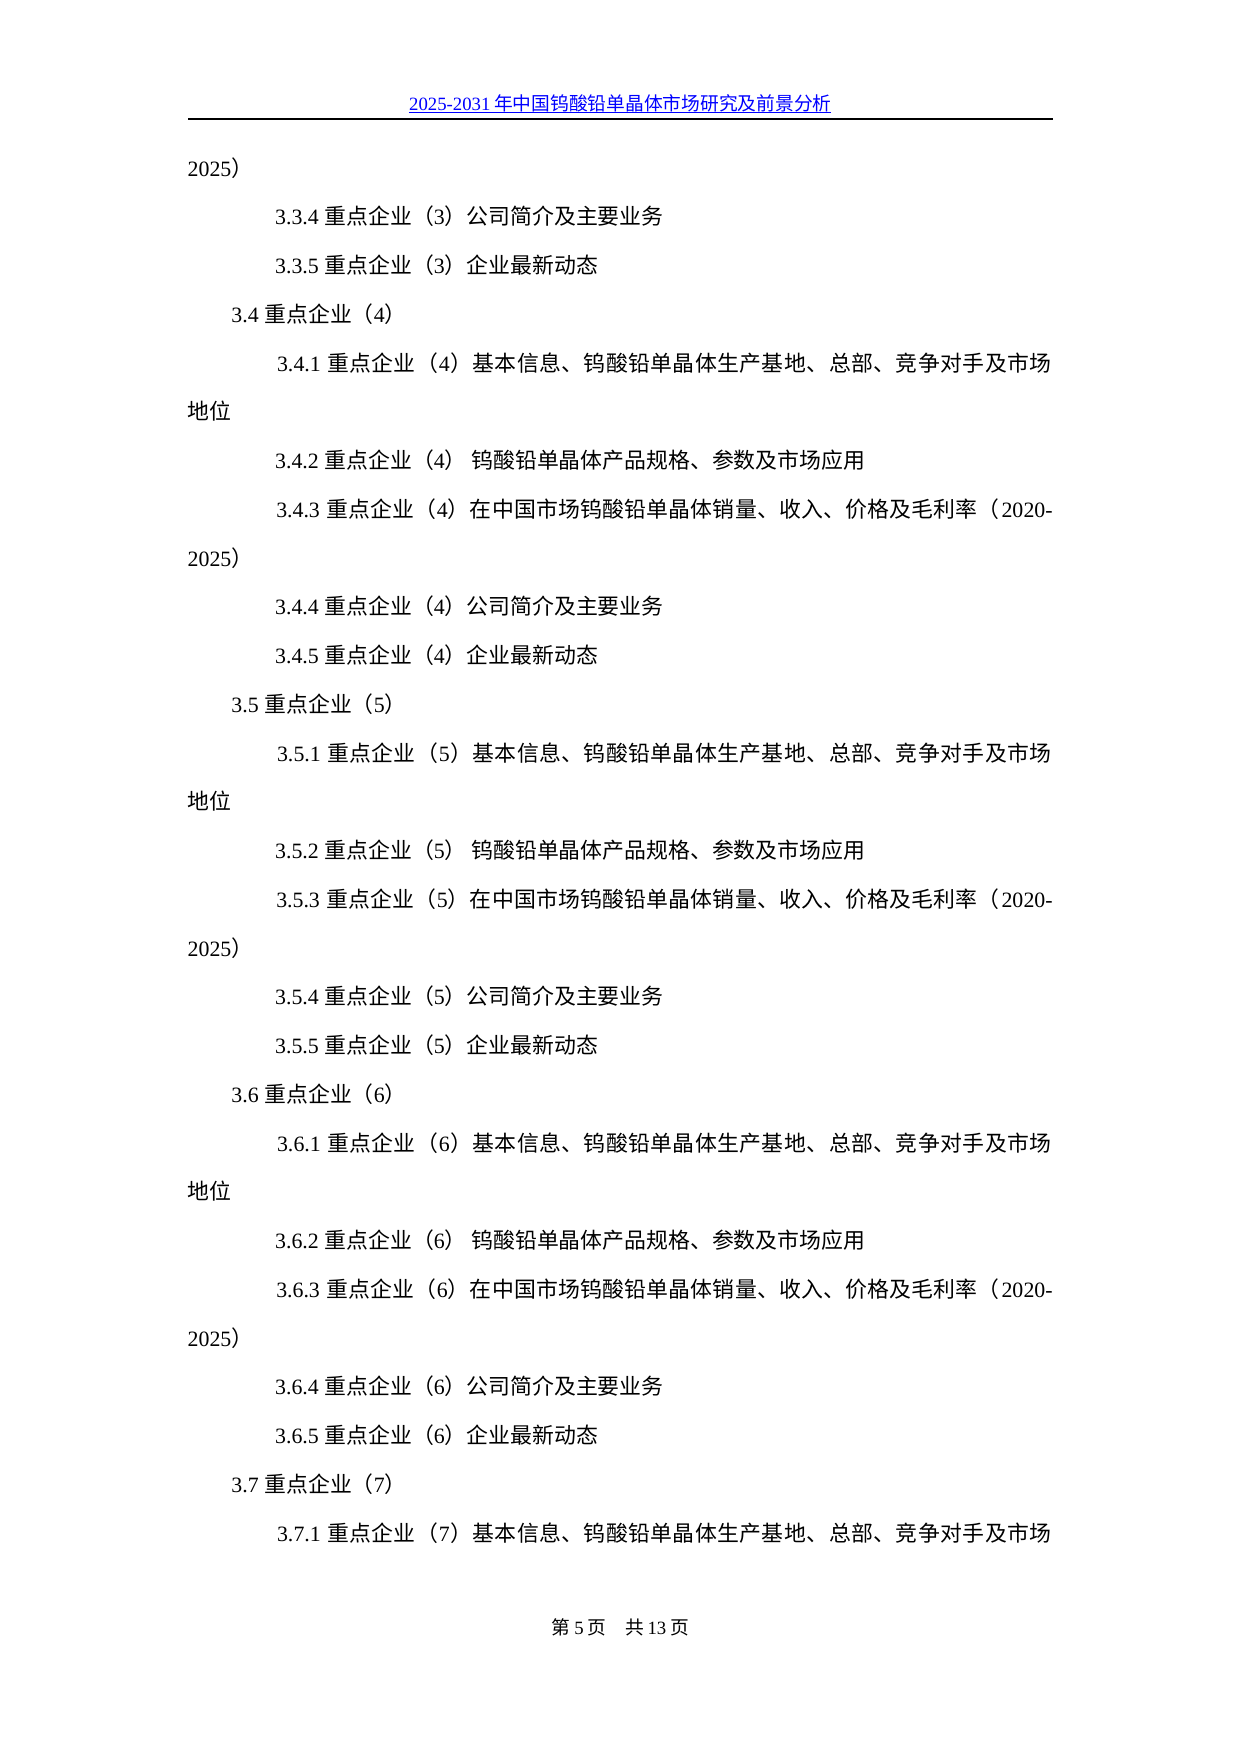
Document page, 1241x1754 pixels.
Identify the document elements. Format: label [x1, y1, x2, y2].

text [187, 150, 1053, 1548]
